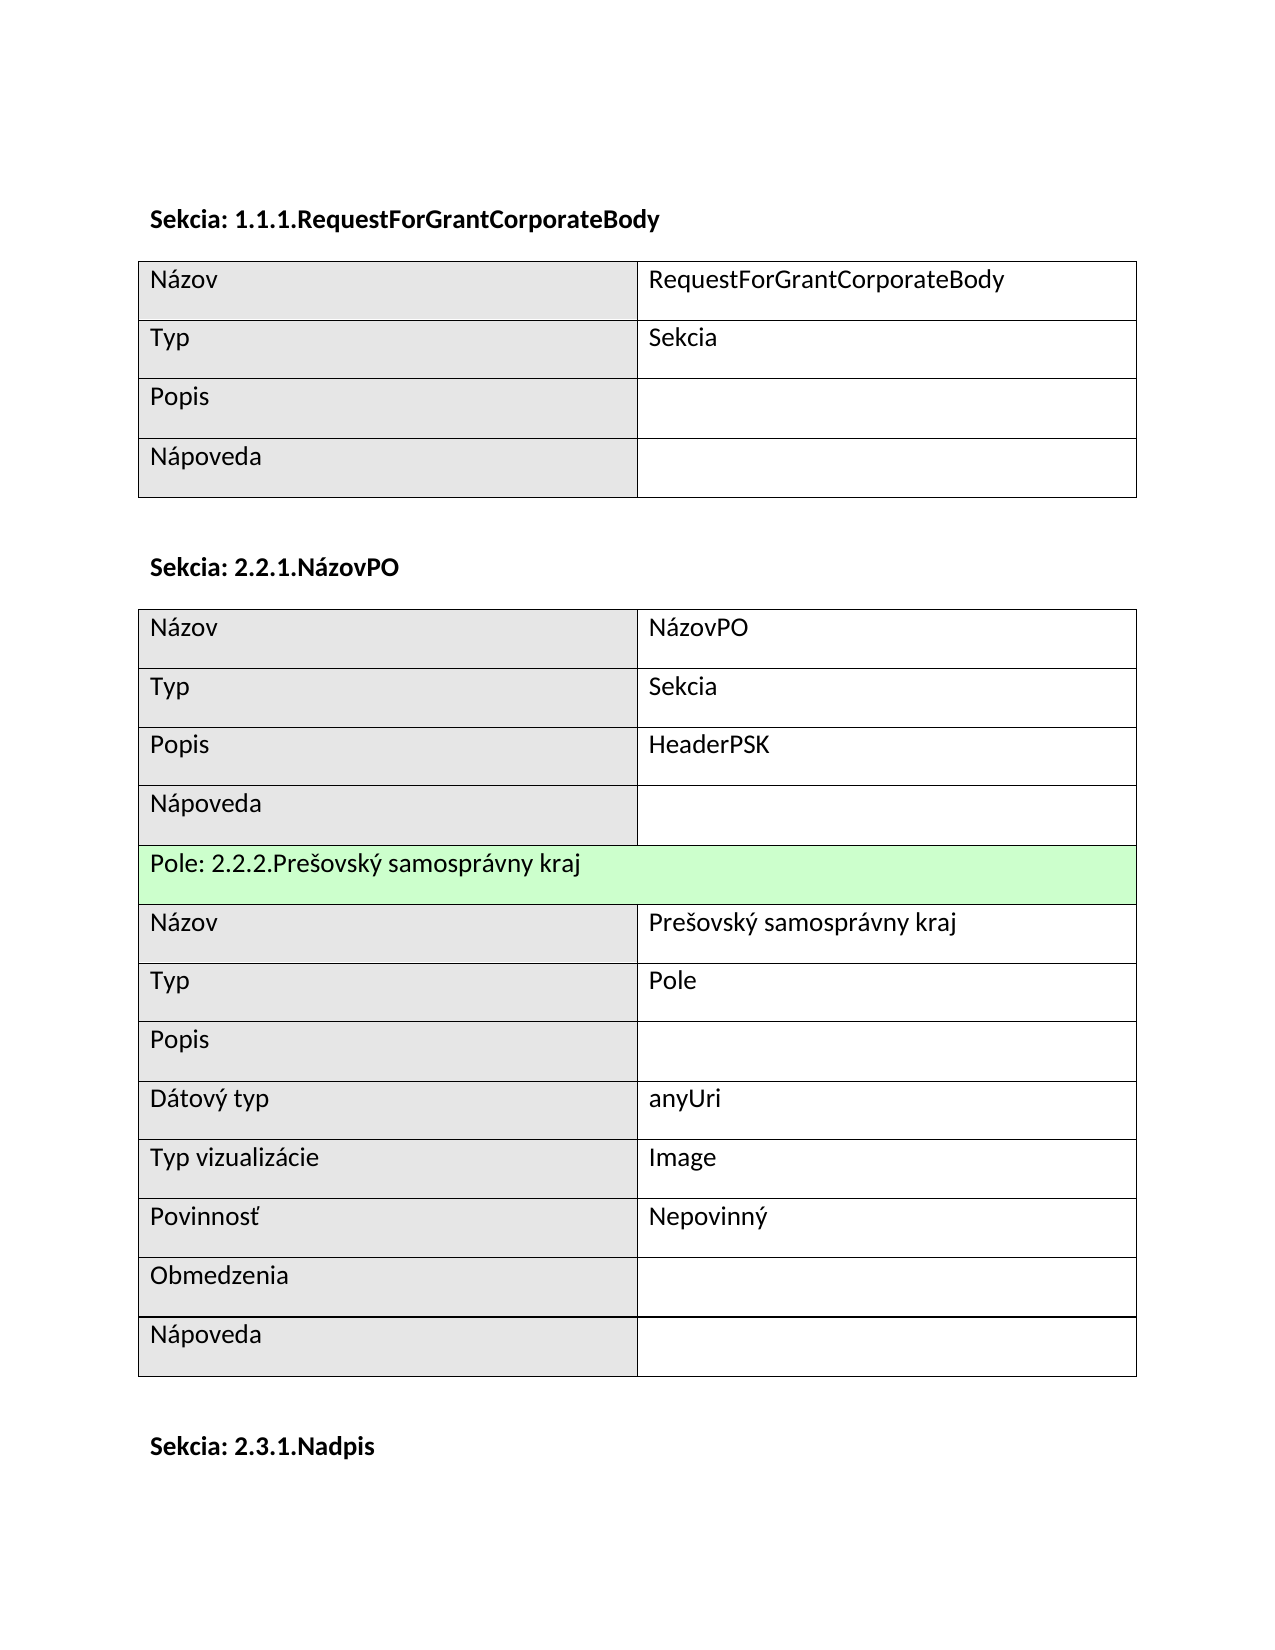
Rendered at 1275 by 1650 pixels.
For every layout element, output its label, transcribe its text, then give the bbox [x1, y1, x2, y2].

table_cell [638, 1318, 1136, 1376]
text Sekcia: 2.2.1.NázovPO [150, 550, 1125, 583]
table_cell Sekcia [638, 321, 1136, 378]
table_cell Dátový typ [139, 1082, 637, 1139]
table_cell Názov [139, 905, 637, 962]
text Sekcia: 2.3.1.Nadpis [150, 1429, 1125, 1462]
table_header Názov [139, 262, 637, 319]
table_cell [638, 786, 1136, 845]
table_cell Prešovský samosprávny kraj [638, 905, 1136, 962]
table_cell Nápoveda [139, 786, 637, 845]
table_cell Popis [139, 728, 637, 785]
table_cell [638, 379, 1136, 438]
table_header Názov [139, 610, 637, 668]
table_cell Typ [139, 669, 637, 727]
table_cell [638, 1022, 1136, 1081]
table_cell Popis [139, 379, 637, 438]
table_cell Nápoveda [139, 439, 637, 497]
table_cell HeaderPSK [638, 728, 1136, 785]
table_cell Popis [139, 1022, 637, 1081]
table_cell [638, 1258, 1136, 1316]
table_cell Image [638, 1140, 1136, 1198]
table_cell Typ [139, 964, 637, 1021]
text Sekcia: 1.1.1.RequestForGrantCorporateBody [150, 202, 1125, 235]
table_cell Sekcia [638, 669, 1136, 727]
table_cell Typ vizualizácie [139, 1140, 637, 1198]
table_cell Nápoveda [139, 1318, 637, 1376]
table_cell Obmedzenia [139, 1258, 637, 1316]
table_cell Povinnosť [139, 1199, 637, 1257]
table_cell [638, 439, 1136, 497]
table_header RequestForGrantCorporateBody [638, 262, 1136, 319]
table_cell Pole [638, 964, 1136, 1021]
table_cell Typ [139, 321, 637, 378]
table_cell Nepovinný [638, 1199, 1136, 1257]
table_cell anyUri [638, 1082, 1136, 1139]
table_header NázovPO [638, 610, 1136, 668]
table_cell Pole: 2.2.2.Prešovský samosprávny kraj [139, 846, 1136, 904]
